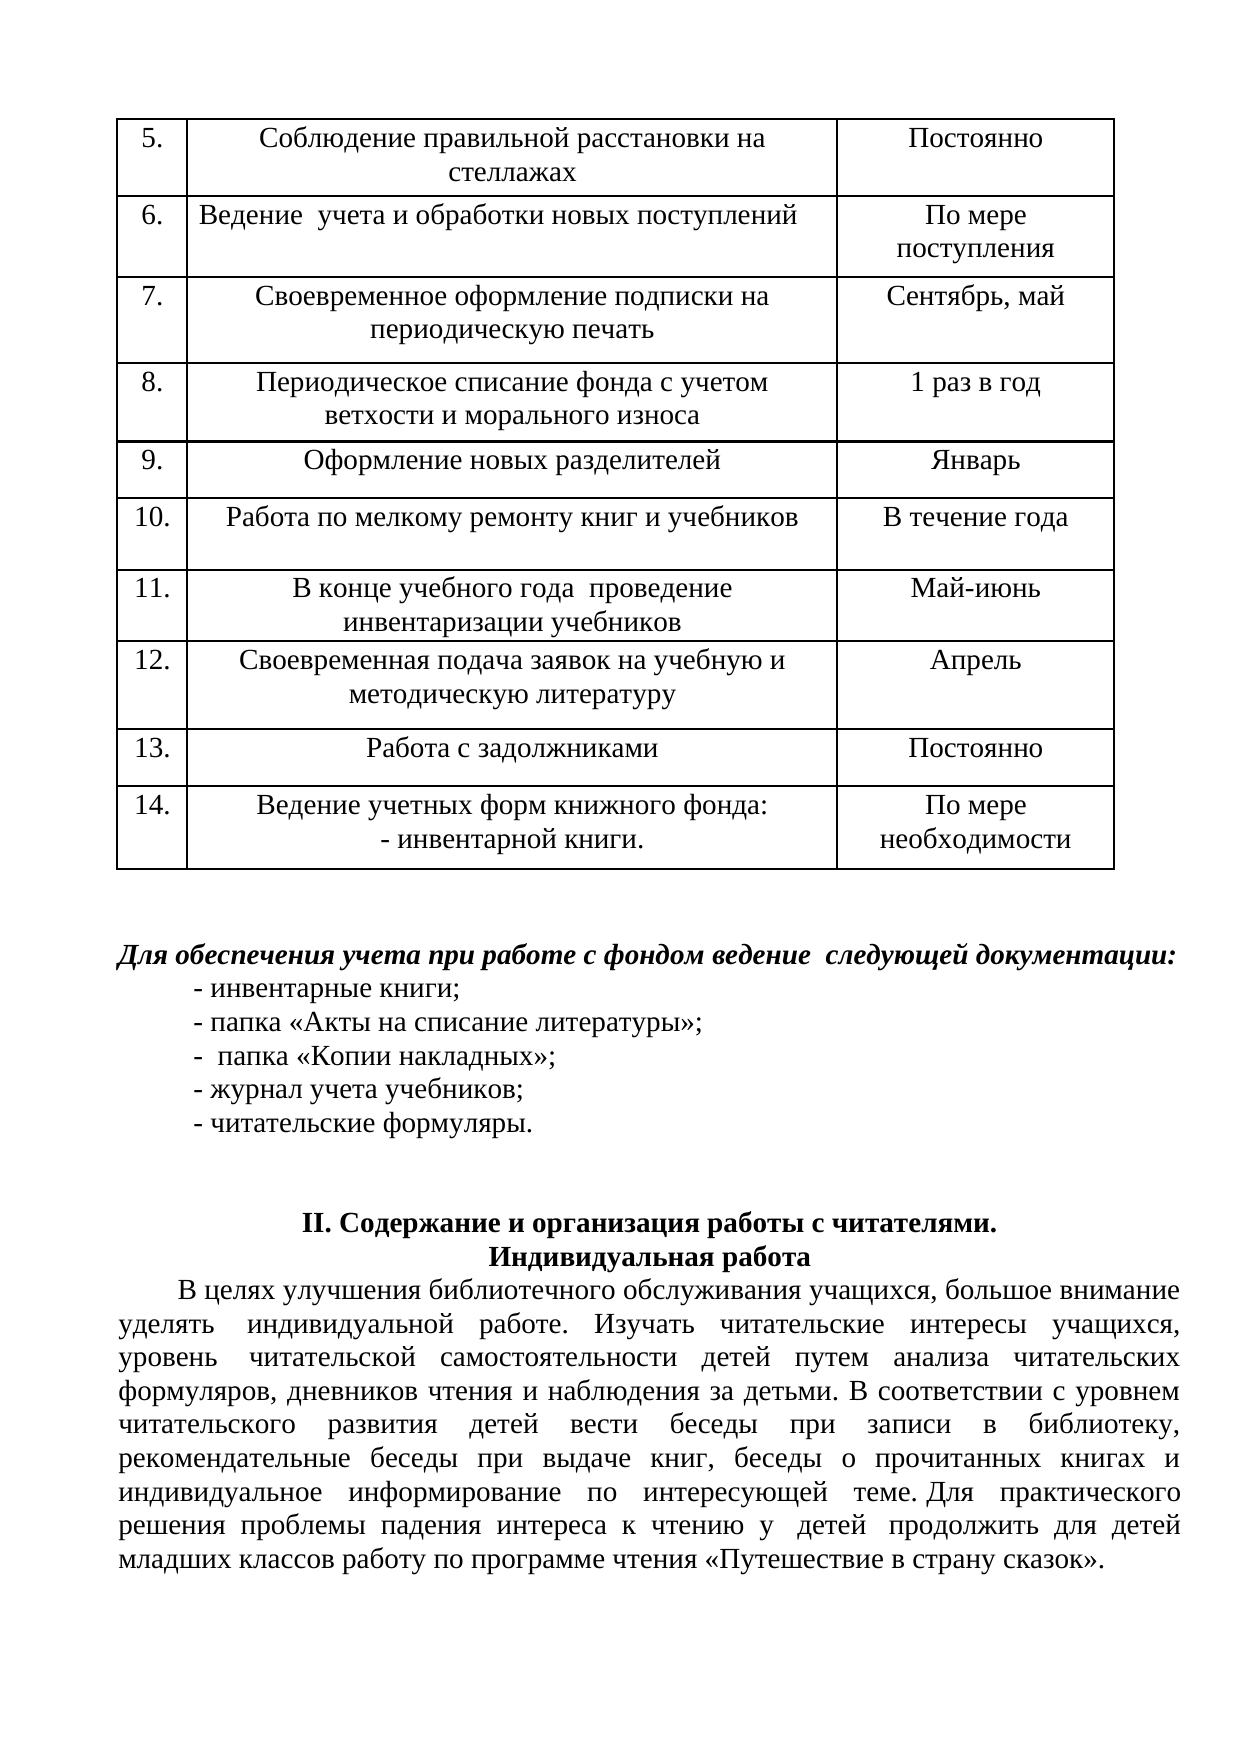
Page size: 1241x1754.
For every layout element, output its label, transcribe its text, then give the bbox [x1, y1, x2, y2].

text - журнал учета учебников; [193, 1071, 1181, 1105]
text - инвентарные книги; [193, 971, 1181, 1004]
table_cell 9. [118, 443, 186, 497]
table_cell Апрель [838, 642, 1113, 728]
text В целях улучшения библиотечного обслуживания учащихся, большое внимание уделять индивидуальной работе. Изучать читательские интересы учащихся, уровень читательской самостоятельности детей путем анализа читательских формуляров, дневников чтения и наблюдения за детьми. В соответствии с уровнем читательского развития детей вести беседы при записи в библиотеку, рекомендательные беседы при выдаче книг, беседы о прочитанных книгах и индивидуальное информирование по интересующей теме. Для практического решения проблемы падения интереса к чтению у детей продолжить для детей младших классов работу по программе чтения «Путешествие в страну сказок». [118, 1272, 1181, 1574]
table_cell 7. [118, 278, 186, 362]
table_cell Январь [838, 443, 1113, 497]
table_cell 5. [118, 120, 186, 195]
text - читательские формуляры. [193, 1105, 1181, 1138]
table_cell Оформление новых разделителей [188, 443, 836, 497]
text - папка «Акты на списание литературы»; [193, 1004, 1181, 1038]
table_cell По мере необходимости [838, 787, 1113, 868]
table_cell 13. [118, 730, 186, 785]
table_cell 12. [118, 642, 186, 728]
table_cell Своевременная подача заявок на учебную и методическую литературу [188, 642, 836, 728]
text Для обеспечения учета при работе с фондом ведение следующей документации: [118, 937, 1181, 971]
table_cell Периодическое списание фонда с учетом ветхости и морального износа [188, 364, 836, 440]
table_cell 8. [118, 364, 186, 440]
table_cell По мере поступления [838, 197, 1113, 276]
table_cell Работа с задолжниками [188, 730, 836, 785]
text Индивидуальная работа [118, 1239, 1181, 1272]
table_cell Май-июнь [838, 571, 1113, 640]
table_cell 6. [118, 197, 186, 276]
table_cell В конце учебного года проведение инвентаризации учебников [188, 571, 836, 640]
table_cell Постоянно [838, 120, 1113, 195]
table_cell Ведение учетных форм книжного фонда: - инвентарной книги. [188, 787, 836, 868]
table_cell 14. [118, 787, 186, 868]
table_cell В течение года [838, 499, 1113, 568]
table_cell Своевременное оформление подписки на периодическую печать [188, 278, 836, 362]
table_cell Сентябрь, май [838, 278, 1113, 362]
table_cell Работа по мелкому ремонту книг и учебников [188, 499, 836, 568]
table_cell 1 раз в год [838, 364, 1113, 440]
table_cell 10. [118, 499, 186, 568]
table_cell Соблюдение правильной расстановки на стеллажах [188, 120, 836, 195]
table_cell Постоянно [838, 730, 1113, 785]
text II. Содержание и организация работы с читателями. [118, 1205, 1181, 1239]
table_cell 11. [118, 571, 186, 640]
table_cell Ведение учета и обработки новых поступлений [188, 197, 836, 276]
text - папка «Копии накладных»; [193, 1038, 1181, 1071]
